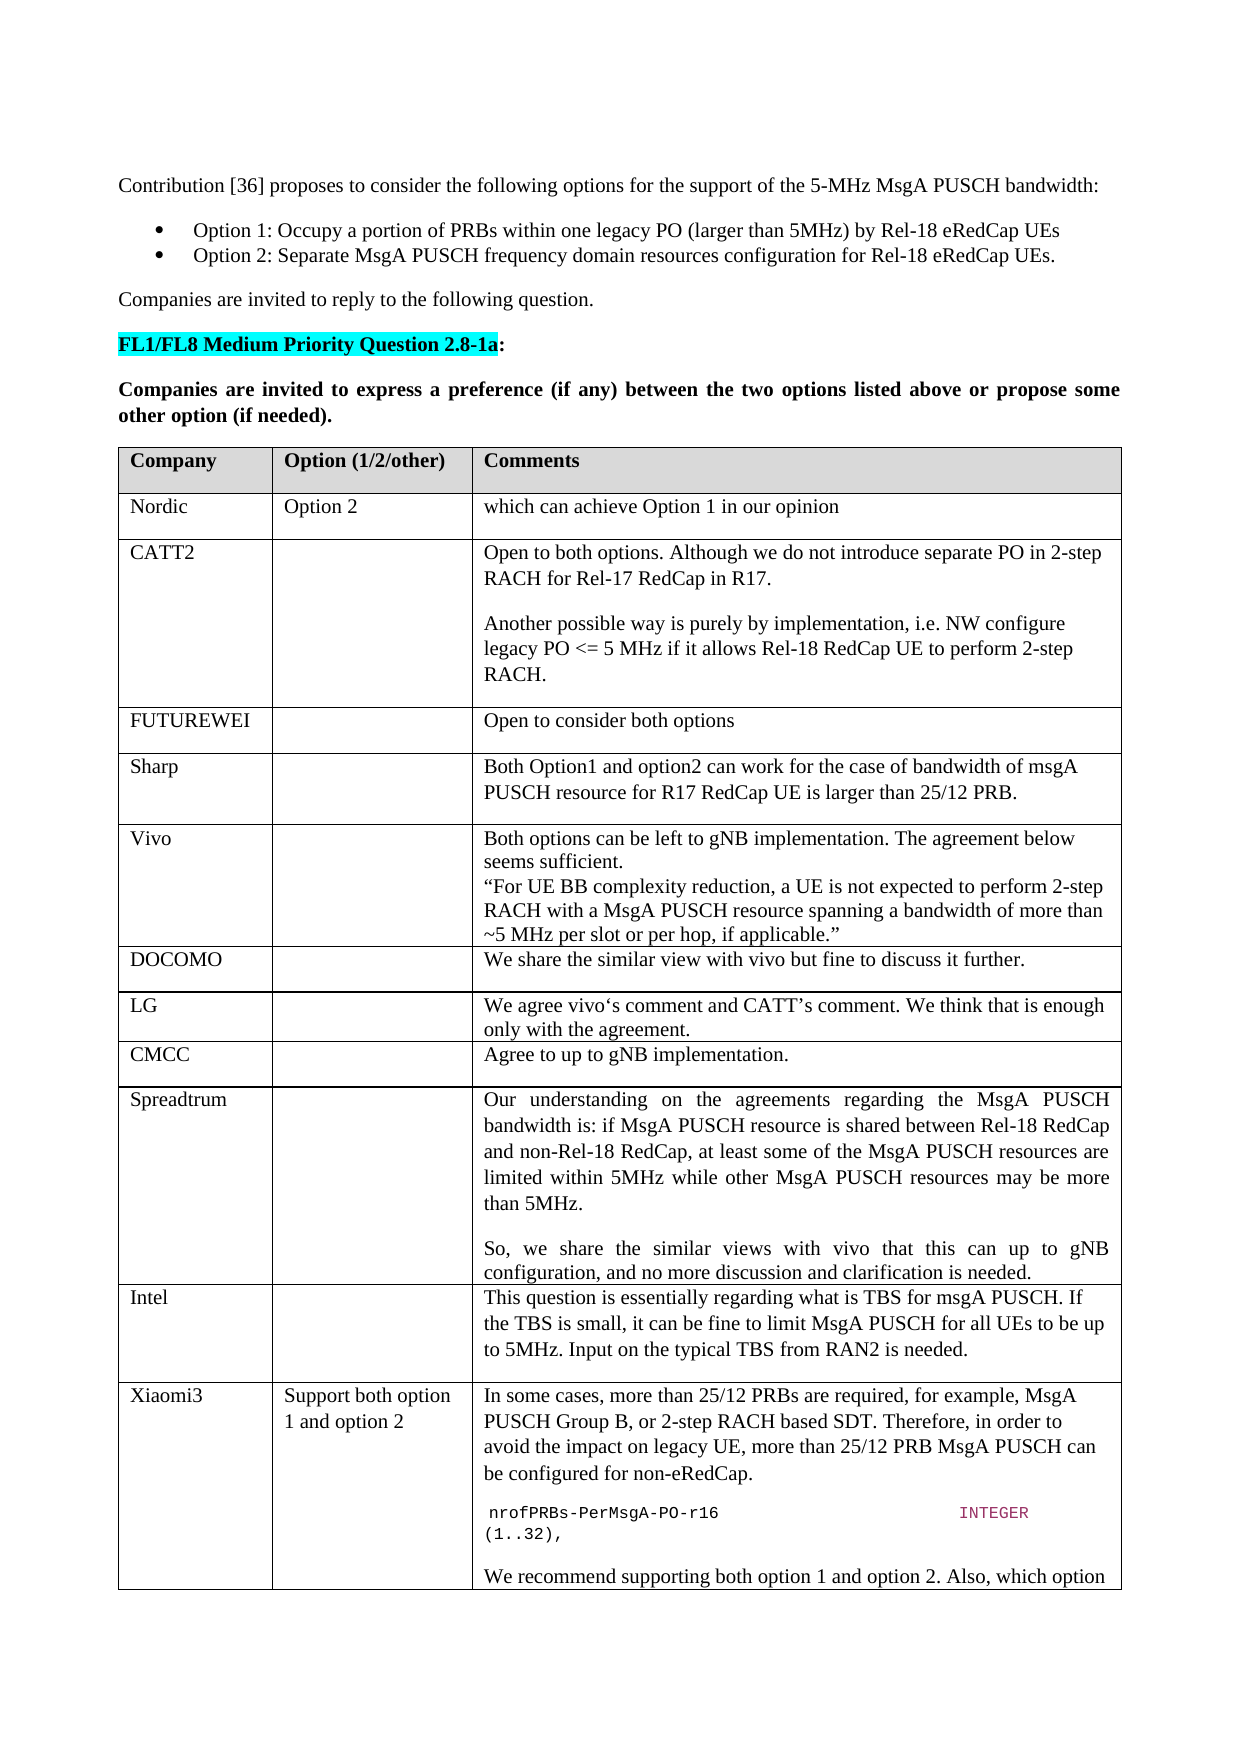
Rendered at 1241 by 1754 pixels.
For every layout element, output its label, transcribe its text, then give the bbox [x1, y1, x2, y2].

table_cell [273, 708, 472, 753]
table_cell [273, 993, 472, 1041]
list Option 2: Separate MsgA PUSCH frequency domain resources configuration for Rel-18 eRedCap UEs. [156, 243, 1122, 267]
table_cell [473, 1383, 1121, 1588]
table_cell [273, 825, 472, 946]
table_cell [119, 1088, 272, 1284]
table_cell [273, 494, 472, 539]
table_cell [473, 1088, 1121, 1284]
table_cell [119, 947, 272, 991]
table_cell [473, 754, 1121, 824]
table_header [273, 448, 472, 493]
text Companies are invited to express a preference (if any) between the two options listed above or propose some other option (if needed). [118, 377, 1122, 427]
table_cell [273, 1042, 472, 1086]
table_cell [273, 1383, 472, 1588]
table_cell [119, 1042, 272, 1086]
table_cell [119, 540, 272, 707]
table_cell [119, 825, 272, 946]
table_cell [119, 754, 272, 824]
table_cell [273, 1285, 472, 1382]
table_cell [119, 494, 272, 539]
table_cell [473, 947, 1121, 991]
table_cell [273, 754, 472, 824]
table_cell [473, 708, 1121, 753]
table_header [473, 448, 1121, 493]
text FL1/FL8 Medium Priority Question 2.8-1a: [498, 332, 1122, 356]
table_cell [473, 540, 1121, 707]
text Companies are invited to reply to the following question. [118, 287, 1122, 311]
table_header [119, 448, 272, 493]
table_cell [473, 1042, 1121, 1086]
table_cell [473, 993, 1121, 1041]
list Option 1: Occupy a portion of PRBs within one legacy PO (larger than 5MHz) by Rel-18 eRedCap UEs [156, 218, 1122, 242]
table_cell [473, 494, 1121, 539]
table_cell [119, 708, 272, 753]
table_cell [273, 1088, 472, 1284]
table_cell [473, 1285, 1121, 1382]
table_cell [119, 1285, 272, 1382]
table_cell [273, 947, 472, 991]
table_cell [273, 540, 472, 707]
text Contribution [36] proposes to consider the following options for the support of the 5-MHz MsgA PUSCH bandwidth: [118, 147, 1122, 197]
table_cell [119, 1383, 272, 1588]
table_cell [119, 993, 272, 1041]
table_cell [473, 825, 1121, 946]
